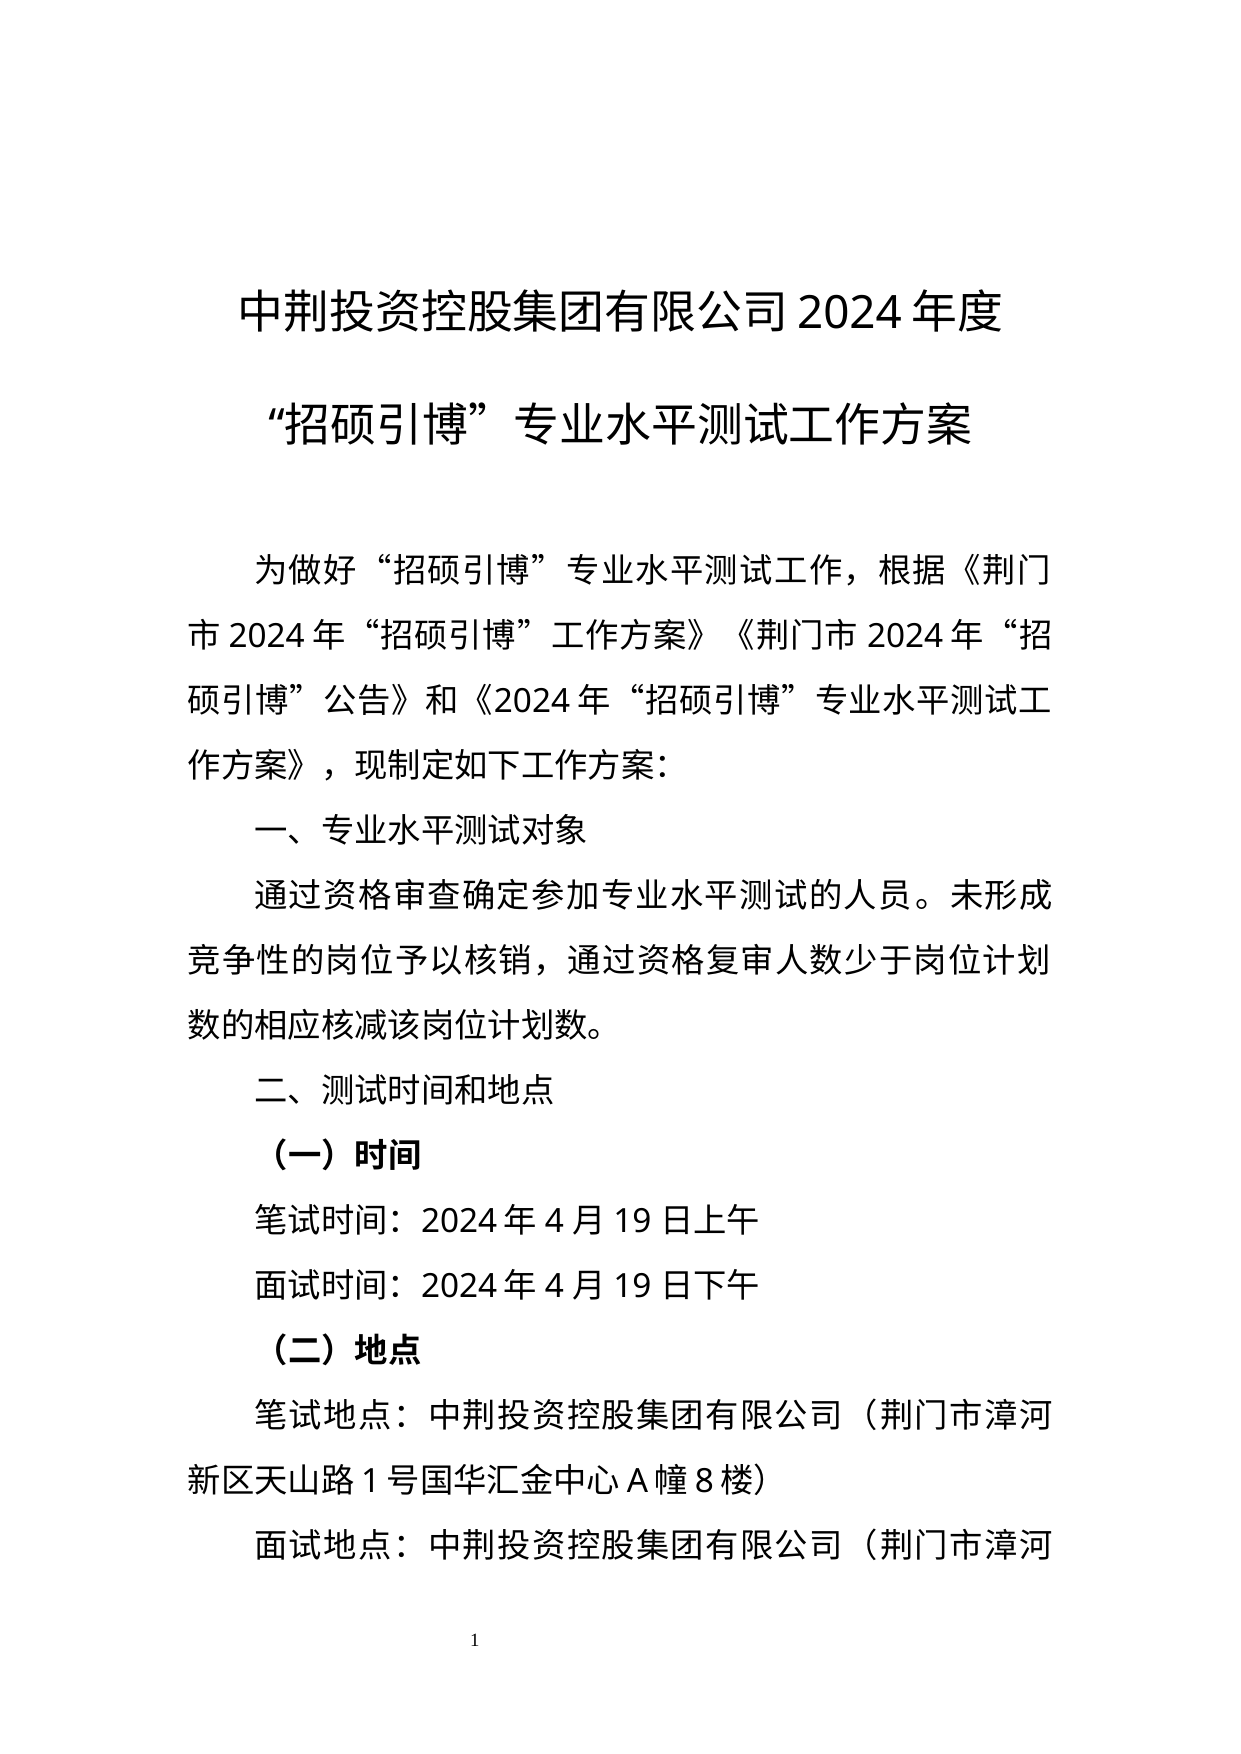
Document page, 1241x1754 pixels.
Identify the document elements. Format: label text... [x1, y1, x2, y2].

text 面试时间：2024年 4 月 19 日下午 [187, 1251, 1053, 1316]
text 笔试地点：中荆投资控股集团有限公司（荆门市漳河新区天山路1号国华汇金中心A幢8楼） [187, 1381, 1053, 1511]
text 中荆投资控股集团有限公司2024年度 [187, 259, 1053, 357]
text 为做好“招硕引博”专业水平测试工作，根据《荆门市2024年“招硕引博”工作方案》《荆门市2024年“招硕引博”公告》和《2024年“招硕引博”专业水平测试工作方案》，现制定如下工作方案： [187, 536, 1053, 796]
text “招硕引博”专业水平测试工作方案 [187, 373, 1053, 471]
text 二、测试时间和地点 [187, 1056, 1053, 1121]
text （二）地点 [187, 1316, 1053, 1381]
text 笔试时间：2024年 4 月 19 日上午 [187, 1186, 1053, 1251]
text 一、专业水平测试对象 [187, 796, 1053, 861]
text 通过资格审查确定参加专业水平测试的人员。未形成竞争性的岗位予以核销，通过资格复审人数少于岗位计划数的相应核减该岗位计划数。 [187, 861, 1053, 1056]
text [187, 1511, 1053, 1576]
text （一）时间 [187, 1121, 1053, 1186]
